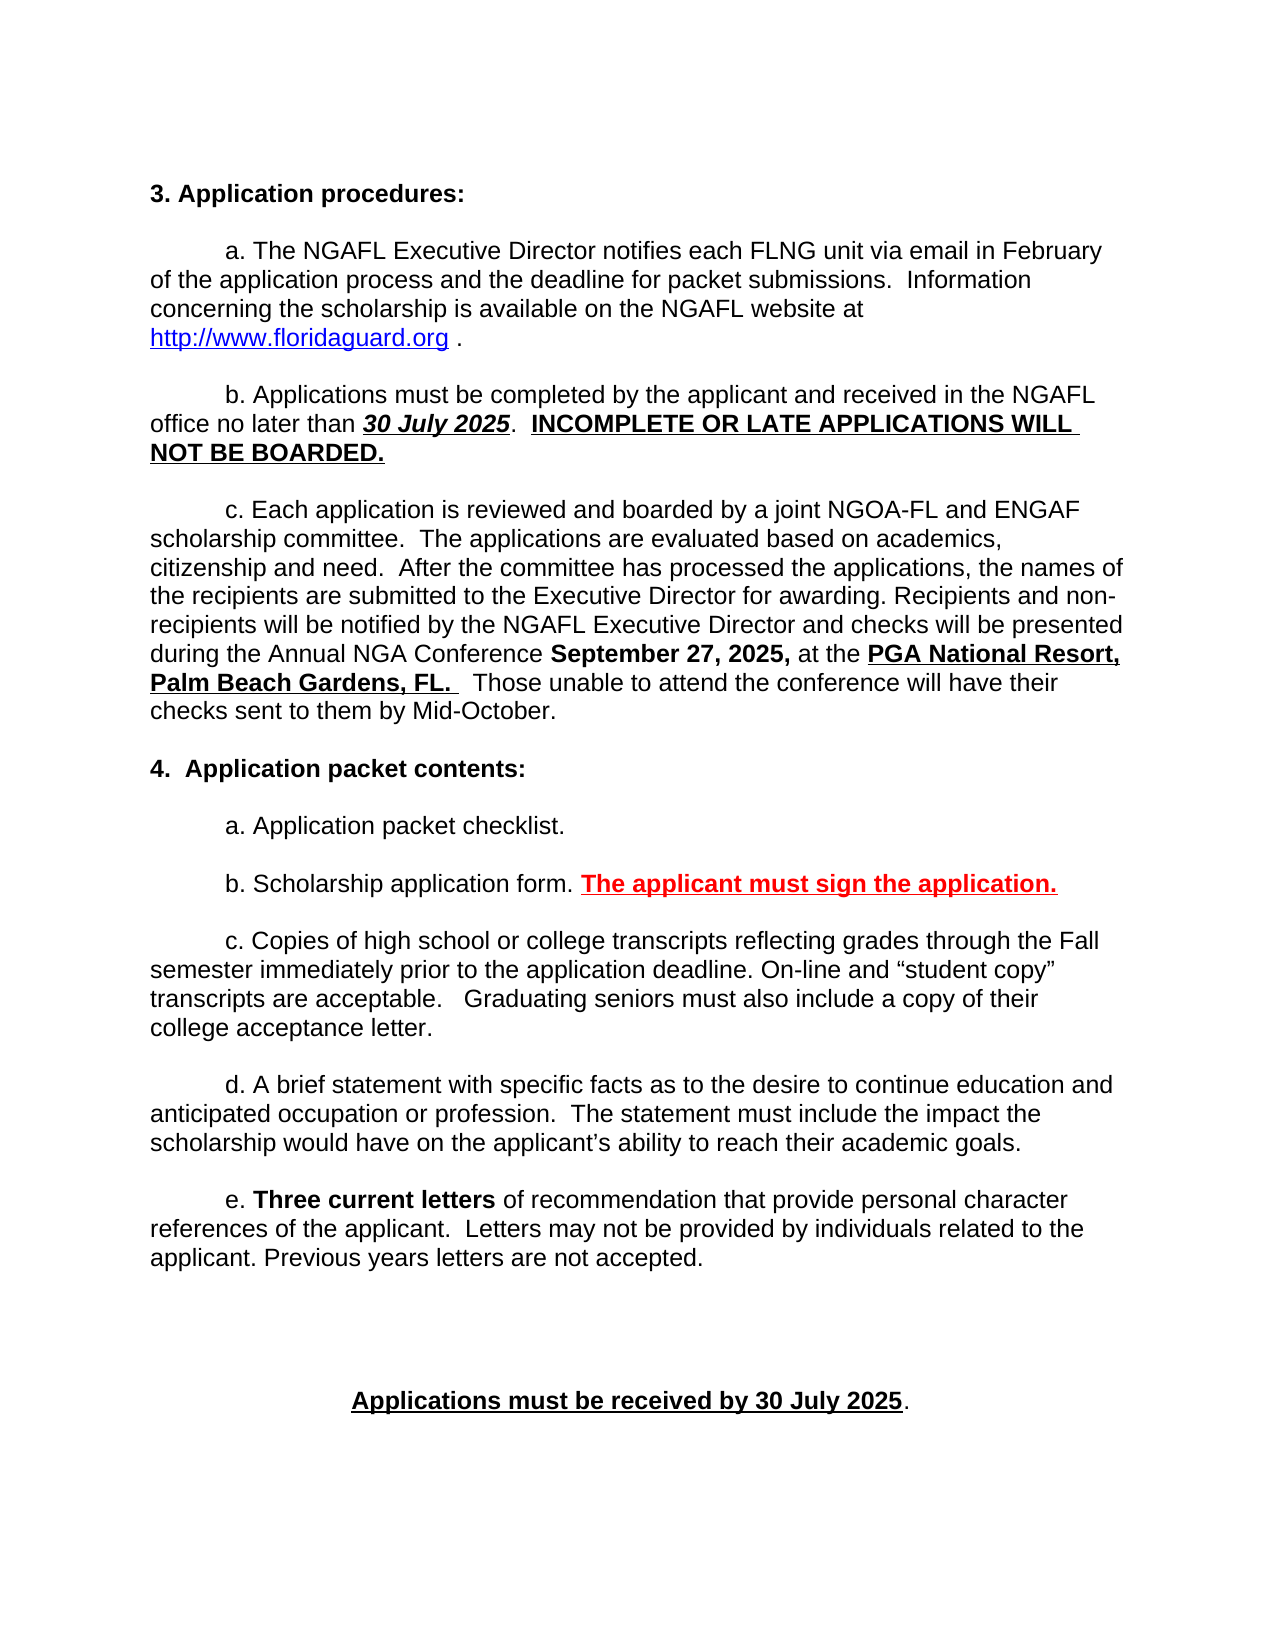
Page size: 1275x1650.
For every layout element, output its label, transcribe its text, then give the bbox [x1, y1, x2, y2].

text a. The NGAFL Executive Director notifies each FLNG unit via email in February of the application process and the deadline for packet submissions. Information concerning the scholarship is available on the NGAFL website at http://www.floridaguard.org . [150, 236, 1125, 351]
text Applications must be received by 30 July 2025. [150, 1386, 1125, 1444]
text d. A brief statement with specific facts as to the desire to continue education and anticipated occupation or profession. The statement must include the impact the scholarship would have on the applicant’s ability to reach their academic goals. [150, 1070, 1125, 1156]
text 3. Application procedures: [150, 179, 1125, 207]
text c. Copies of high school or college transcripts reflecting grades through the Fall semester immediately prior to the application deadline. On-line and “student copy” transcripts are acceptable. Graduating seniors must also include a copy of their college acceptance letter. [150, 926, 1125, 1041]
text b. Scholarship application form. The applicant must sign the application. [150, 869, 1125, 897]
text b. Applications must be completed by the applicant and received in the NGAFL office no later than 30 July 2025. INCOMPLETE OR LATE APPLICATIONS WILL NOT BE BOARDED. [150, 380, 1125, 466]
text e. Three current letters of recommendation that provide personal character references of the applicant. Letters may not be provided by individuals related to the applicant. Previous years letters are not accepted. [150, 1185, 1125, 1271]
text a. Application packet checklist. [150, 811, 1125, 840]
text 4. Application packet contents: [150, 754, 1125, 782]
text c. Each application is reviewed and boarded by a joint NGOA-FL and ENGAF scholarship committee. The applications are evaluated based on academics, citizenship and need. After the committee has processed the applications, the names of the recipients are submitted to the Executive Director for awarding. Recipients and non-recipients will be notified by the NGAFL Executive Director and checks will be presented during the Annual NGA Conference September 27, 2025, at the PGA National Resort, Palm Beach Gardens, FL. Those unable to attend the conference will have their checks sent to them by Mid-October. [150, 495, 1125, 725]
